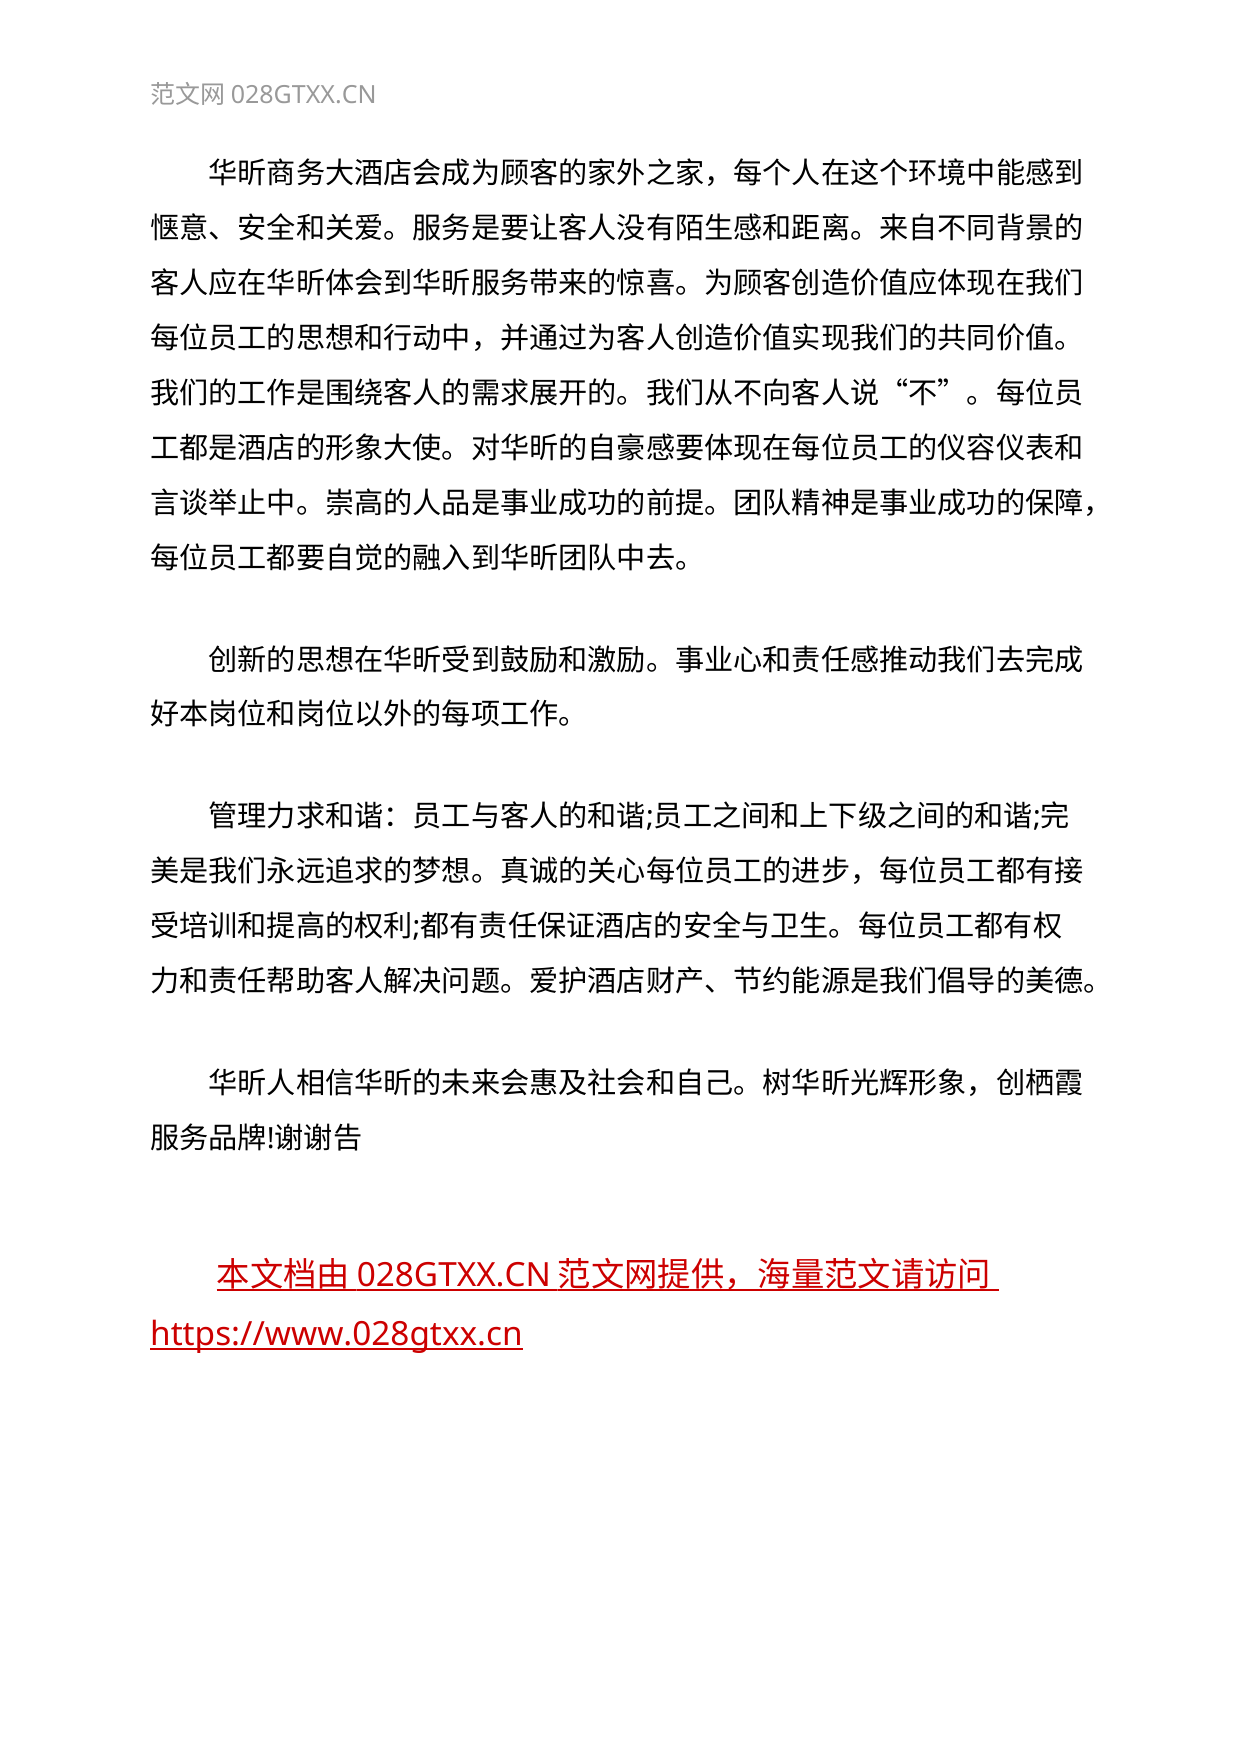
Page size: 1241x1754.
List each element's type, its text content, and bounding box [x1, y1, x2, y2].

text 华昕商务大酒店会成为顾客的家外之家，每个人在这个环境中能感到惬意、安全和关爱。服务是要让客人没有陌生感和距离。来自不同背景的客人应在华昕体会到华昕服务带来的惊喜。为顾客创造价值应体现在我们每位员工的思想和行动中，并通过为客人创造价值实现我们的共同价值。我们的工作是围绕客人的需求展开的。我们从不向客人说“不”。每位员工都是酒店的形象大使。对华昕的自豪感要体现在每位员工的仪容仪表和言谈举止中。崇高的人品是事业成功的前提。团队精神是事业成功的保障，每位员工都要自觉的融入到华昕团队中去。 [150, 150, 1090, 577]
text 创新的思想在华昕受到鼓励和激励。事业心和责任感推动我们去完成好本岗位和岗位以外的每项工作。 [150, 636, 1090, 733]
text 本文档由028GTXX.CN范文网提供，海量范文请访问 https://www.028gtxx.cn [150, 1247, 1090, 1355]
text 管理力求和谐：员工与客人的和谐;员工之间和上下级之间的和谐;完美是我们永远追求的梦想。真诚的关心每位员工的进步，每位员工都有接受培训和提高的权利;都有责任保证酒店的安全与卫生。每位员工都有权力和责任帮助客人解决问题。爱护酒店财产、节约能源是我们倡导的美德。 [150, 793, 1090, 1000]
text 华昕人相信华昕的未来会惠及社会和自己。树华昕光辉形象，创栖霞服务品牌!谢谢告 [150, 1059, 1090, 1157]
